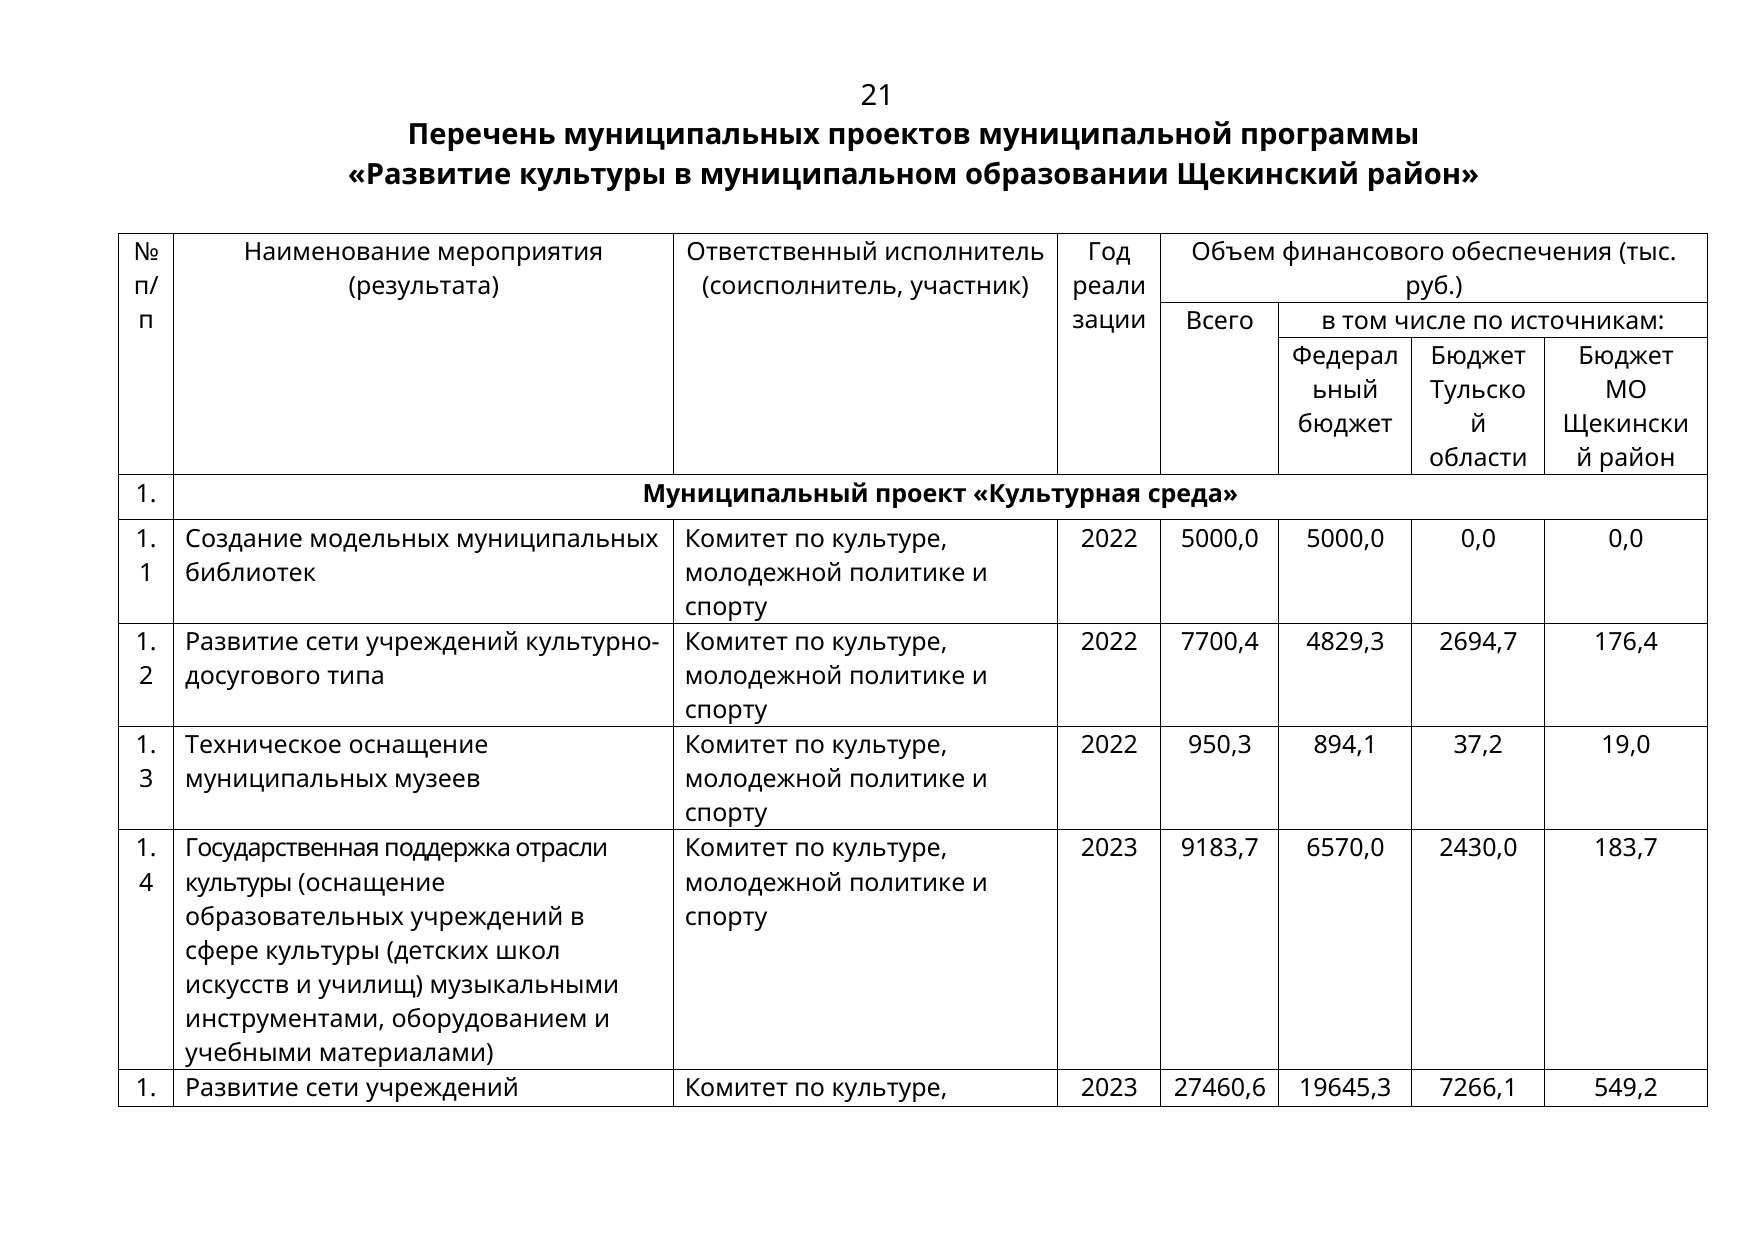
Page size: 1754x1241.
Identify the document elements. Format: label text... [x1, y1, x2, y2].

table_cell Государственная поддержка отрасли культуры (оснащение образовательных учреждений в сфере культуры (детских школ искусств и училищ) музыкальными инструментами, оборудованием и учебными материалами) [174, 830, 673, 1068]
table_cell Создание модельных муниципальных библиотек [174, 520, 673, 623]
table_cell 1. [119, 475, 173, 519]
table_cell 176,4 [1545, 624, 1707, 726]
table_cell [674, 830, 1057, 1068]
table_cell 894,1 [1279, 727, 1411, 829]
table_header Наименование мероприятия (результата) [174, 234, 673, 474]
table_cell 2023 [1058, 1070, 1160, 1106]
table_header № п/п [119, 234, 173, 474]
table_cell 2022 [1058, 624, 1160, 726]
table_cell 183,7 [1545, 830, 1707, 1068]
table_cell 1.3 [119, 727, 173, 829]
text Перечень муниципальных проектов муниципальной программы [118, 113, 1636, 153]
table_cell Развитие сети учреждений культурно-досугового типа [174, 624, 673, 726]
table_cell 549,2 [1545, 1070, 1707, 1106]
table_cell Комитет по культуре, молодежной политике и спорту [674, 624, 1057, 726]
table_header Объем финансового обеспечения (тыс. руб.) [1161, 234, 1707, 302]
table_header Год реализации [1058, 234, 1160, 474]
table_cell 1.2 [119, 624, 173, 726]
table_cell Бюджет МО Щекинский район [1545, 338, 1707, 474]
table_cell 19645,3 [1279, 1070, 1411, 1106]
table_cell 5000,0 [1161, 520, 1278, 623]
table_cell 950,3 [1161, 727, 1278, 829]
table_cell 2694,7 [1412, 624, 1544, 726]
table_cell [174, 1070, 673, 1106]
table_cell 1.1 [119, 520, 173, 623]
table_cell в том числе по источникам: [1279, 303, 1707, 337]
table_cell 2023 [1058, 830, 1160, 1068]
table_cell 1.5 [119, 1070, 173, 1106]
table_cell Федеральный бюджет [1279, 338, 1411, 474]
table_cell 7266,1 [1412, 1070, 1544, 1106]
table_cell Техническое оснащение муниципальных музеев [174, 727, 673, 829]
table_cell Комитет по культуре, молодежной политике и спорту [674, 520, 1057, 623]
table_cell 9183,7 [1161, 830, 1278, 1068]
table_cell 5000,0 [1279, 520, 1411, 623]
table_cell Муниципальный проект «Культурная среда» [174, 475, 1707, 519]
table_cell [674, 1070, 1057, 1106]
table_header Ответственный исполнитель (соисполнитель, участник) [674, 234, 1057, 474]
table_cell 0,0 [1412, 520, 1544, 623]
table_cell 19,0 [1545, 727, 1707, 829]
table_cell 2430,0 [1412, 830, 1544, 1068]
table_cell 2022 [1058, 727, 1160, 829]
table_cell Всего [1161, 303, 1278, 474]
table_cell 27460,6 [1161, 1070, 1278, 1106]
table_cell 7700,4 [1161, 624, 1278, 726]
table_cell Комитет по культуре, молодежной политике и спорту [674, 727, 1057, 829]
table_cell 4829,3 [1279, 624, 1411, 726]
table_cell 6570,0 [1279, 830, 1411, 1068]
text «Развитие культуры в муниципальном образовании Щекинский район» [118, 153, 1636, 193]
table_cell 0,0 [1545, 520, 1707, 623]
table_cell 1.4 [119, 830, 173, 1068]
table_cell 37,2 [1412, 727, 1544, 829]
table_cell 2022 [1058, 520, 1160, 623]
table_cell Бюджет Тульской области [1412, 338, 1544, 474]
